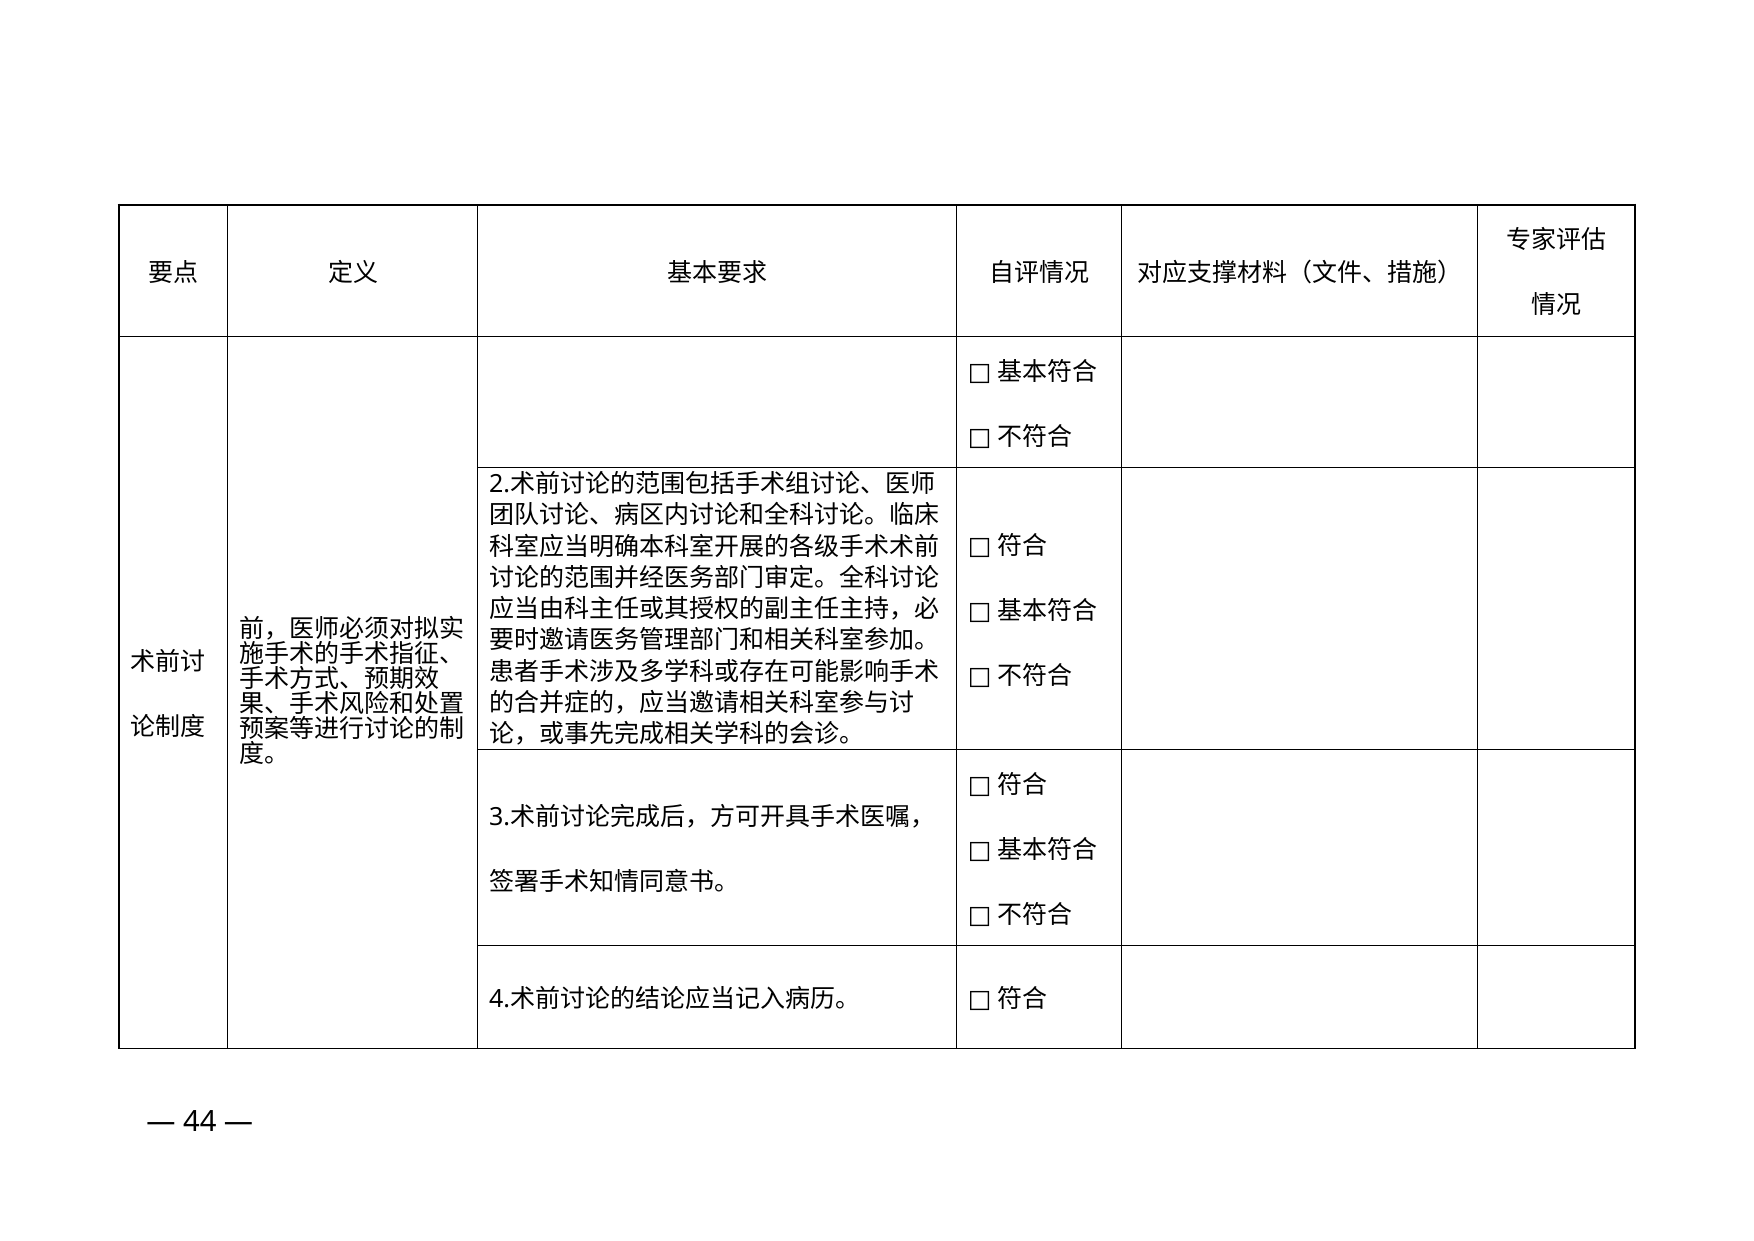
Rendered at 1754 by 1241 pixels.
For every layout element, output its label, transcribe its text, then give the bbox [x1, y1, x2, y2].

table_cell [1478, 946, 1634, 1047]
table_header 要点 [120, 206, 227, 336]
table_cell 十五、术前讨论制度 [120, 337, 227, 1047]
table_cell □ 符合 □ 基本符合 □ 不符合 [957, 946, 1121, 1047]
table_cell [1122, 946, 1477, 1047]
table_cell [1122, 468, 1477, 749]
table_cell 4.术前讨论的结论应当记入病历。 [478, 946, 956, 1047]
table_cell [228, 337, 477, 1047]
table_cell 3.术前讨论完成后，方可开具手术医嘱，签署手术知情同意书。 [478, 750, 956, 945]
table_cell □ 符合 □ 基本符合 □ 不符合 [957, 750, 1121, 945]
table_cell □ 符合 □ 基本符合 □ 不符合 [957, 337, 1121, 467]
table_cell [1478, 750, 1634, 945]
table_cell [478, 337, 956, 467]
table_cell [1122, 750, 1477, 945]
table_cell [1122, 337, 1477, 467]
table_header 对应支撑材料（文件、措施） [1122, 206, 1477, 336]
table_header 定义 [228, 206, 477, 336]
table_cell [1478, 337, 1634, 467]
table_header 自评情况 [957, 206, 1121, 336]
table_header 基本要求 [478, 206, 956, 336]
table_cell 2.术前讨论的范围包括手术组讨论、医师团队讨论、病区内讨论和全科讨论。临床科室应当明确本科室开展的各级手术术前讨论的范围并经医务部门审定。全科讨论应当由科主任或其授权的副主任主持，必要时邀请医务管理部门和相关科室参加。患者手术涉及多学科或存在可能影响手术的合并症的，应当邀请相关科室参与讨论，或事先完成相关学科的会诊。 [478, 468, 956, 749]
table_cell □ 符合 □ 基本符合 □ 不符合 [957, 468, 1121, 749]
table_header 专家评估 情况 [1478, 206, 1634, 336]
table_cell [1478, 468, 1634, 749]
